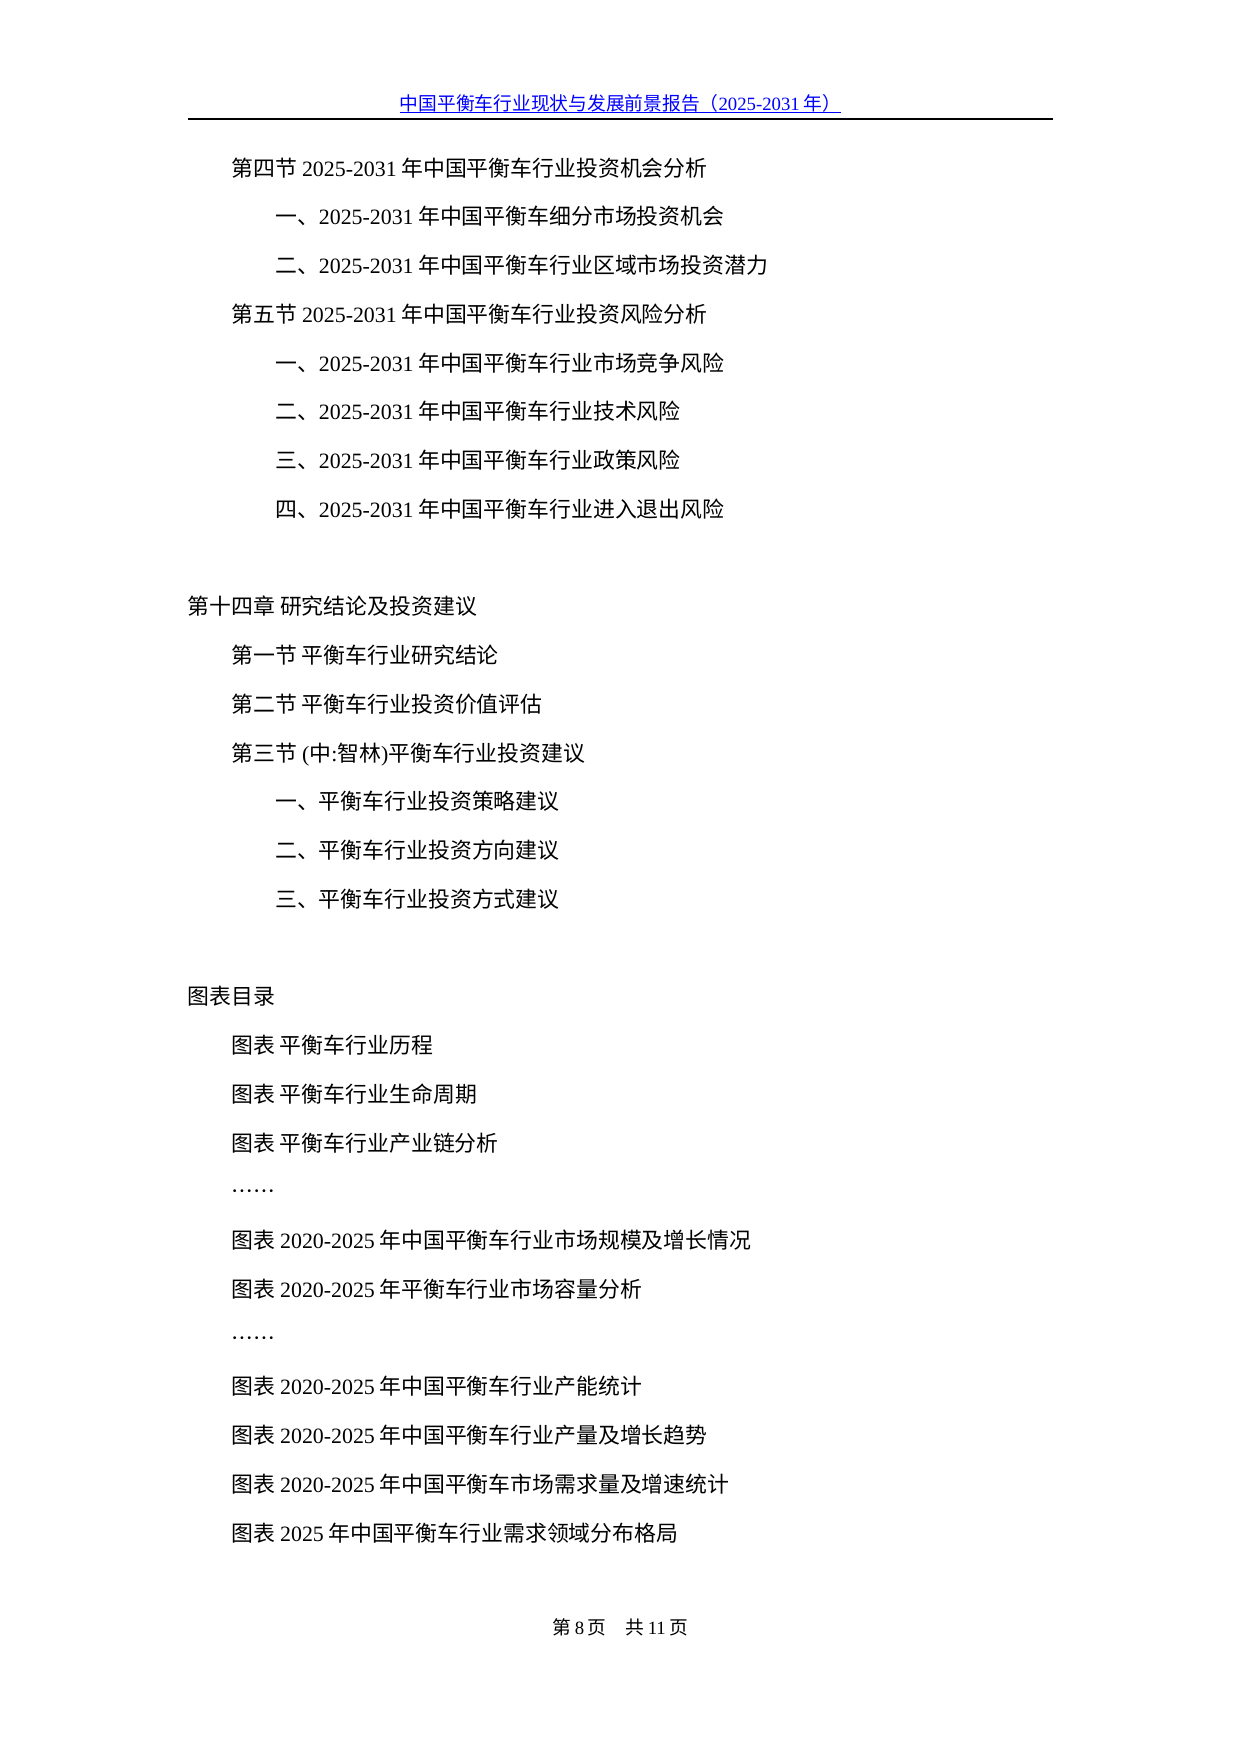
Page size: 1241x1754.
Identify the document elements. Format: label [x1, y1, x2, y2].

text [187, 150, 1053, 1548]
